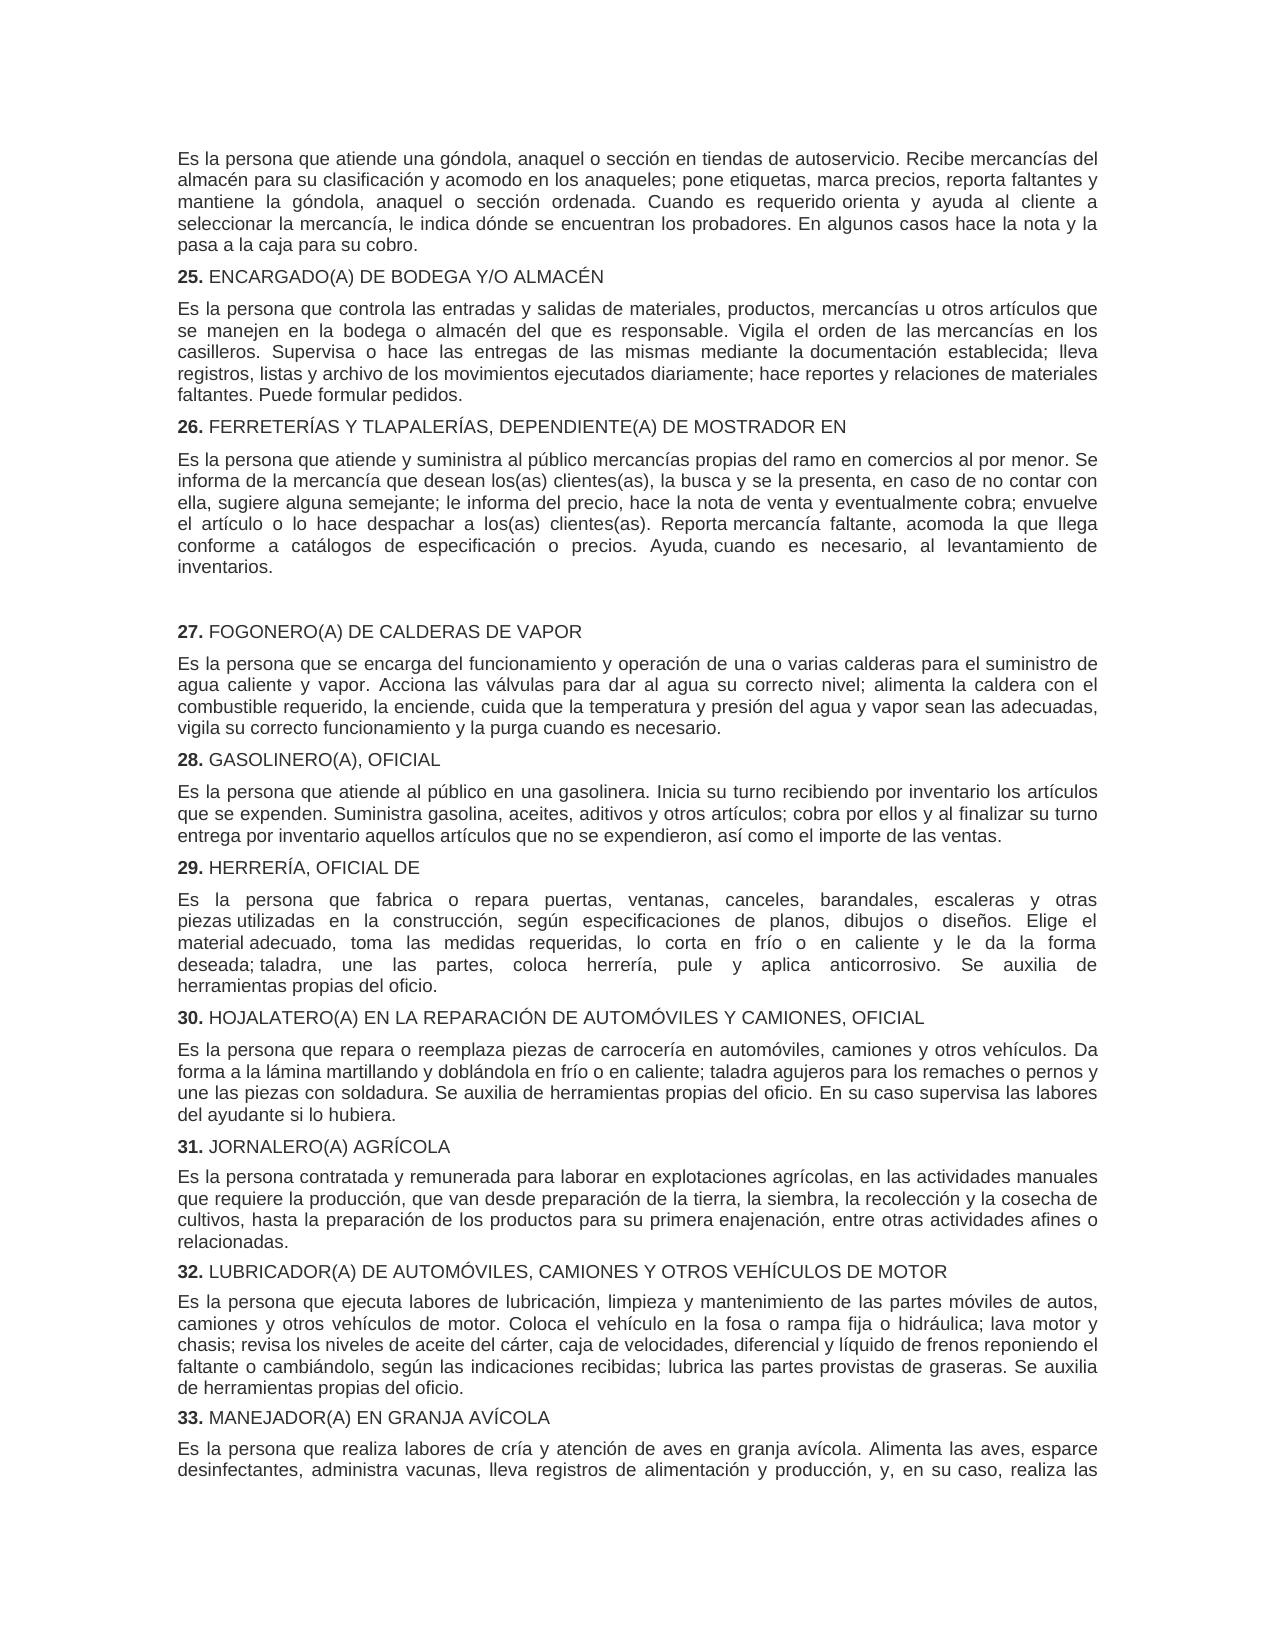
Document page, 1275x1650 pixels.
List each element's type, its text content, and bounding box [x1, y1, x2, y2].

text 30. HOJALATERO(A) EN LA REPARACIÓN DE AUTOMÓVILES Y CAMIONES, OFICIAL [177, 1007, 1098, 1028]
text Es la persona que se encarga del funcionamiento y operación de una o varias calderas para el suministro de agua caliente y vapor. Acciona las válvulas para dar al agua su correcto nivel; alimenta la caldera con el combustible requerido, la enciende, cuida que la temperatura y presión del agua y vapor sean las adecuadas, vigila su correcto funcionamiento y la purga cuando es necesario. [177, 652, 1098, 739]
text Es la persona contratada y remunerada para laborar en explotaciones agrícolas, en las actividades manuales que requiere la producción, que van desde preparación de la tierra, la siembra, la recolección y la cosecha de cultivos, hasta la preparación de los productos para su primera enajenación, entre otras actividades afines o relacionadas. [177, 1166, 1098, 1252]
text 27. FOGONERO(A) DE CALDERAS DE VAPOR [177, 620, 1098, 642]
text Es la persona que atiende al público en una gasolinera. Inicia su turno recibiendo por inventario los artículos que se expenden. Suministra gasolina, aceites, aditivos y otros artículos; cobra por ellos y al finalizar su turno entrega por inventario aquellos artículos que no se expendieron, así como el importe de las ventas. [177, 781, 1098, 846]
text 28. GASOLINERO(A), OFICIAL [177, 749, 1098, 771]
text Es la persona que controla las entradas y salidas de materiales, productos, mercancías u otros artículos que se manejen en la bodega o almacén del que es responsable. Vigila el orden de las mercancías en los casilleros. Supervisa o hace las entregas de las mismas mediante la documentación establecida; lleva registros, listas y archivo de los movimientos ejecutados diariamente; hace reportes y relaciones de materiales faltantes. Puede formular pedidos. [177, 298, 1098, 406]
text Es la persona que ejecuta labores de lubricación, limpieza y mantenimiento de las partes móviles de autos, camiones y otros vehículos de motor. Coloca el vehículo en la fosa o rampa fija o hidráulica; lava motor y chasis; revisa los niveles de aceite del cárter, caja de velocidades, diferencial y líquido de frenos reponiendo el faltante o cambiándolo, según las indicaciones recibidas; lubrica las partes provistas de graseras. Se auxilia de herramientas propias del oficio. [177, 1291, 1098, 1399]
text Es la persona que repara o reemplaza piezas de carrocería en automóviles, camiones y otros vehículos. Da forma a la lámina martillando y doblándola en frío o en caliente; taladra agujeros para los remaches o pernos y une las piezas con soldadura. Se auxilia de herramientas propias del oficio. En su caso supervisa las labores del ayudante si lo hubiera. [177, 1039, 1098, 1125]
text 33. MANEJADOR(A) EN GRANJA AVÍCOLA [177, 1407, 1098, 1429]
text 31. JORNALERO(A) AGRÍCOLA [177, 1136, 1098, 1157]
text 25. ENCARGADO(A) DE BODEGA Y/O ALMACÉN [177, 266, 1098, 287]
text Es la persona que fabrica o repara puertas, ventanas, canceles, barandales, escaleras y otras piezas utilizadas en la construcción, según especificaciones de planos, dibujos o diseños. Elige el material adecuado, toma las medidas requeridas, lo corta en frío o en caliente y le da la forma deseada; taladra, une las partes, coloca herrería, pule y aplica anticorrosivo. Se auxilia de herramientas propias del oficio. [177, 889, 1098, 996]
text 32. LUBRICADOR(A) DE AUTOMÓVILES, CAMIONES Y OTROS VEHÍCULOS DE MOTOR [177, 1261, 1098, 1282]
text 29. HERRERÍA, OFICIAL DE [177, 857, 1098, 878]
text Es la persona que atiende una góndola, anaquel o sección en tiendas de autoservicio. Recibe mercancías del almacén para su clasificación y acomodo en los anaqueles; pone etiquetas, marca precios, reporta faltantes y mantiene la góndola, anaquel o sección ordenada. Cuando es requerido orienta y ayuda al cliente a seleccionar la mercancía, le indica dónde se encuentran los probadores. En algunos casos hace la nota y la pasa a la caja para su cobro. [177, 148, 1098, 255]
text 26. FERRETERÍAS Y TLAPALERÍAS, DEPENDIENTE(A) DE MOSTRADOR EN [177, 416, 1098, 438]
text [177, 1437, 1098, 1480]
text Es la persona que atiende y suministra al público mercancías propias del ramo en comercios al por menor. Se informa de la mercancía que desean los(as) clientes(as), la busca y se la presenta, en caso de no contar con ella, sugiere alguna semejante; le informa del precio, hace la nota de venta y eventualmente cobra; envuelve el artículo o lo hace despachar a los(as) clientes(as). Reporta mercancía faltante, acomoda la que llega conforme a catálogos de especificación o precios. Ayuda, cuando es necesario, al levantamiento de inventarios. [177, 448, 1098, 578]
